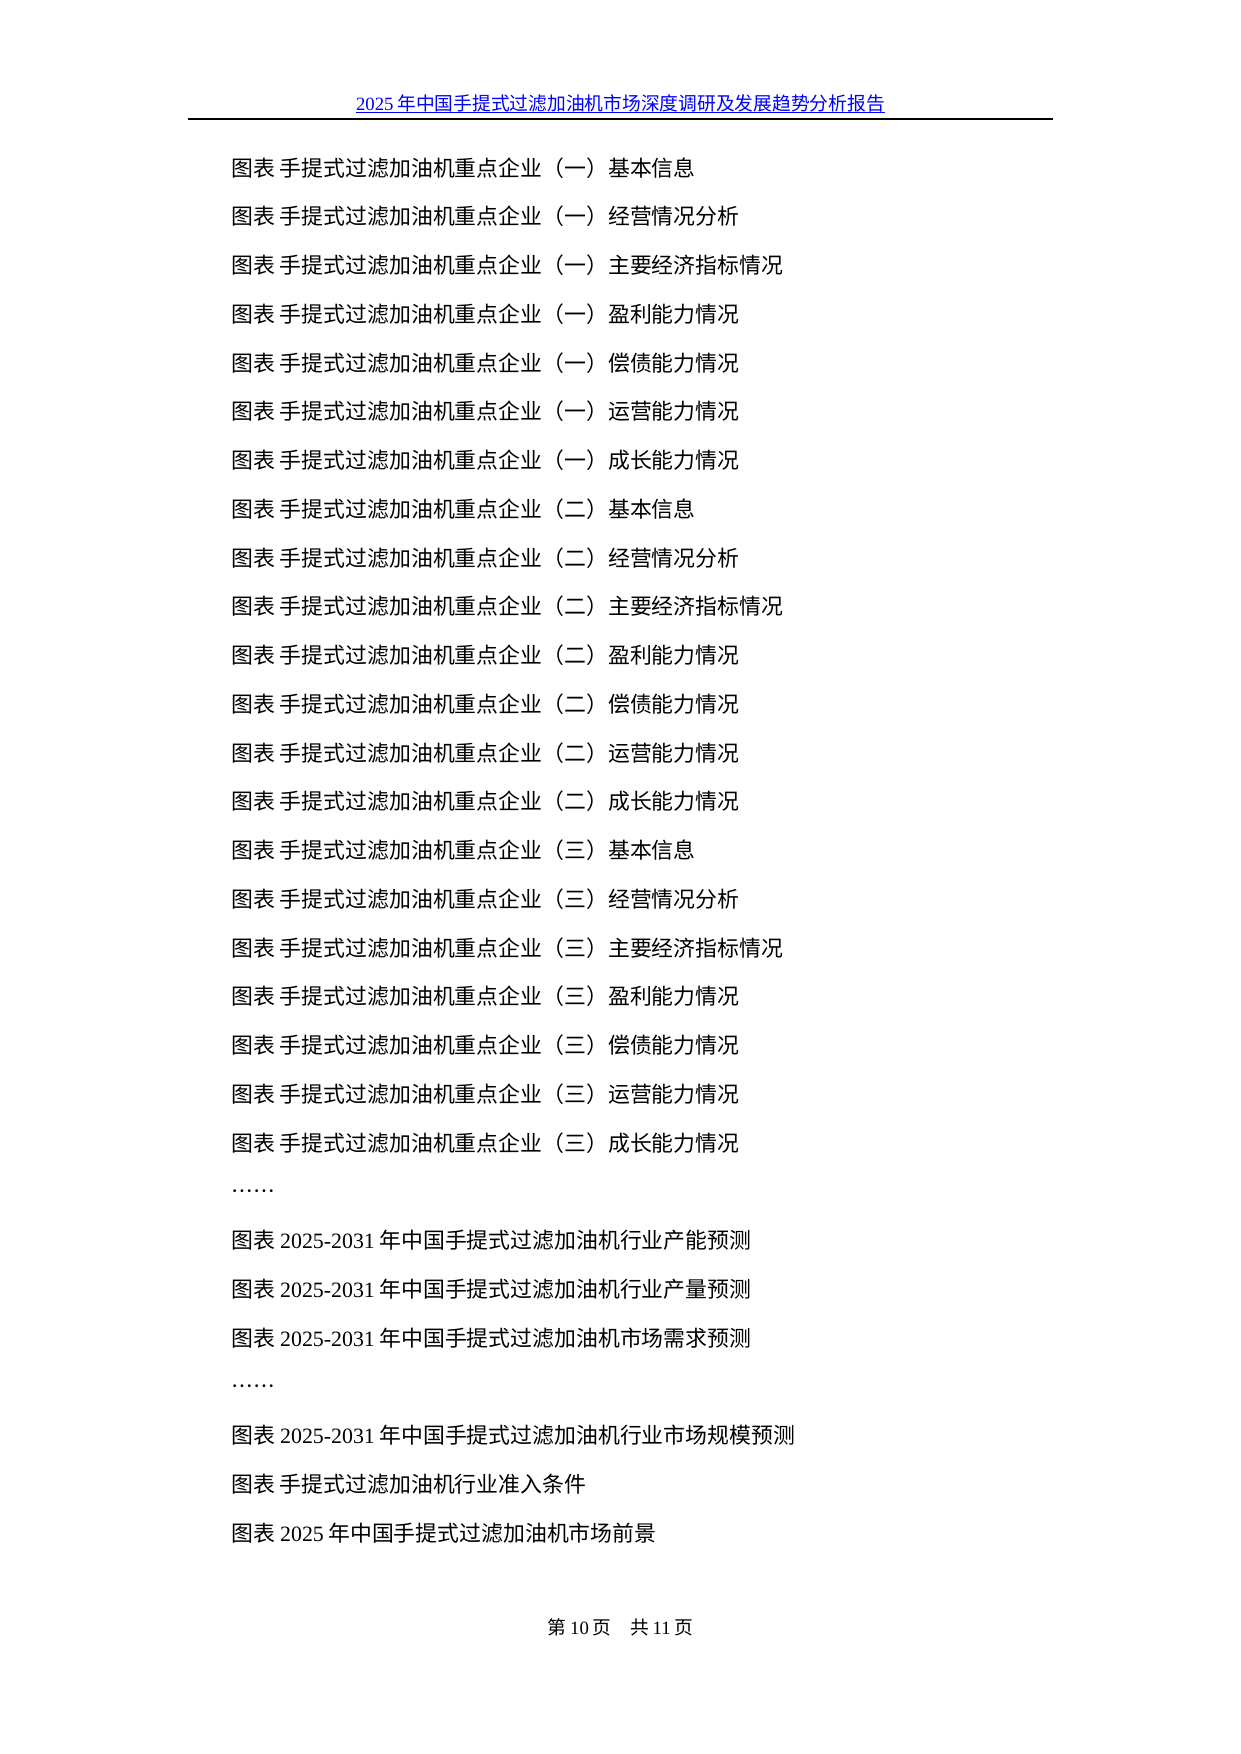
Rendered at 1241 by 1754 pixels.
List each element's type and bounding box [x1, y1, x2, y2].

text [187, 150, 1053, 1548]
